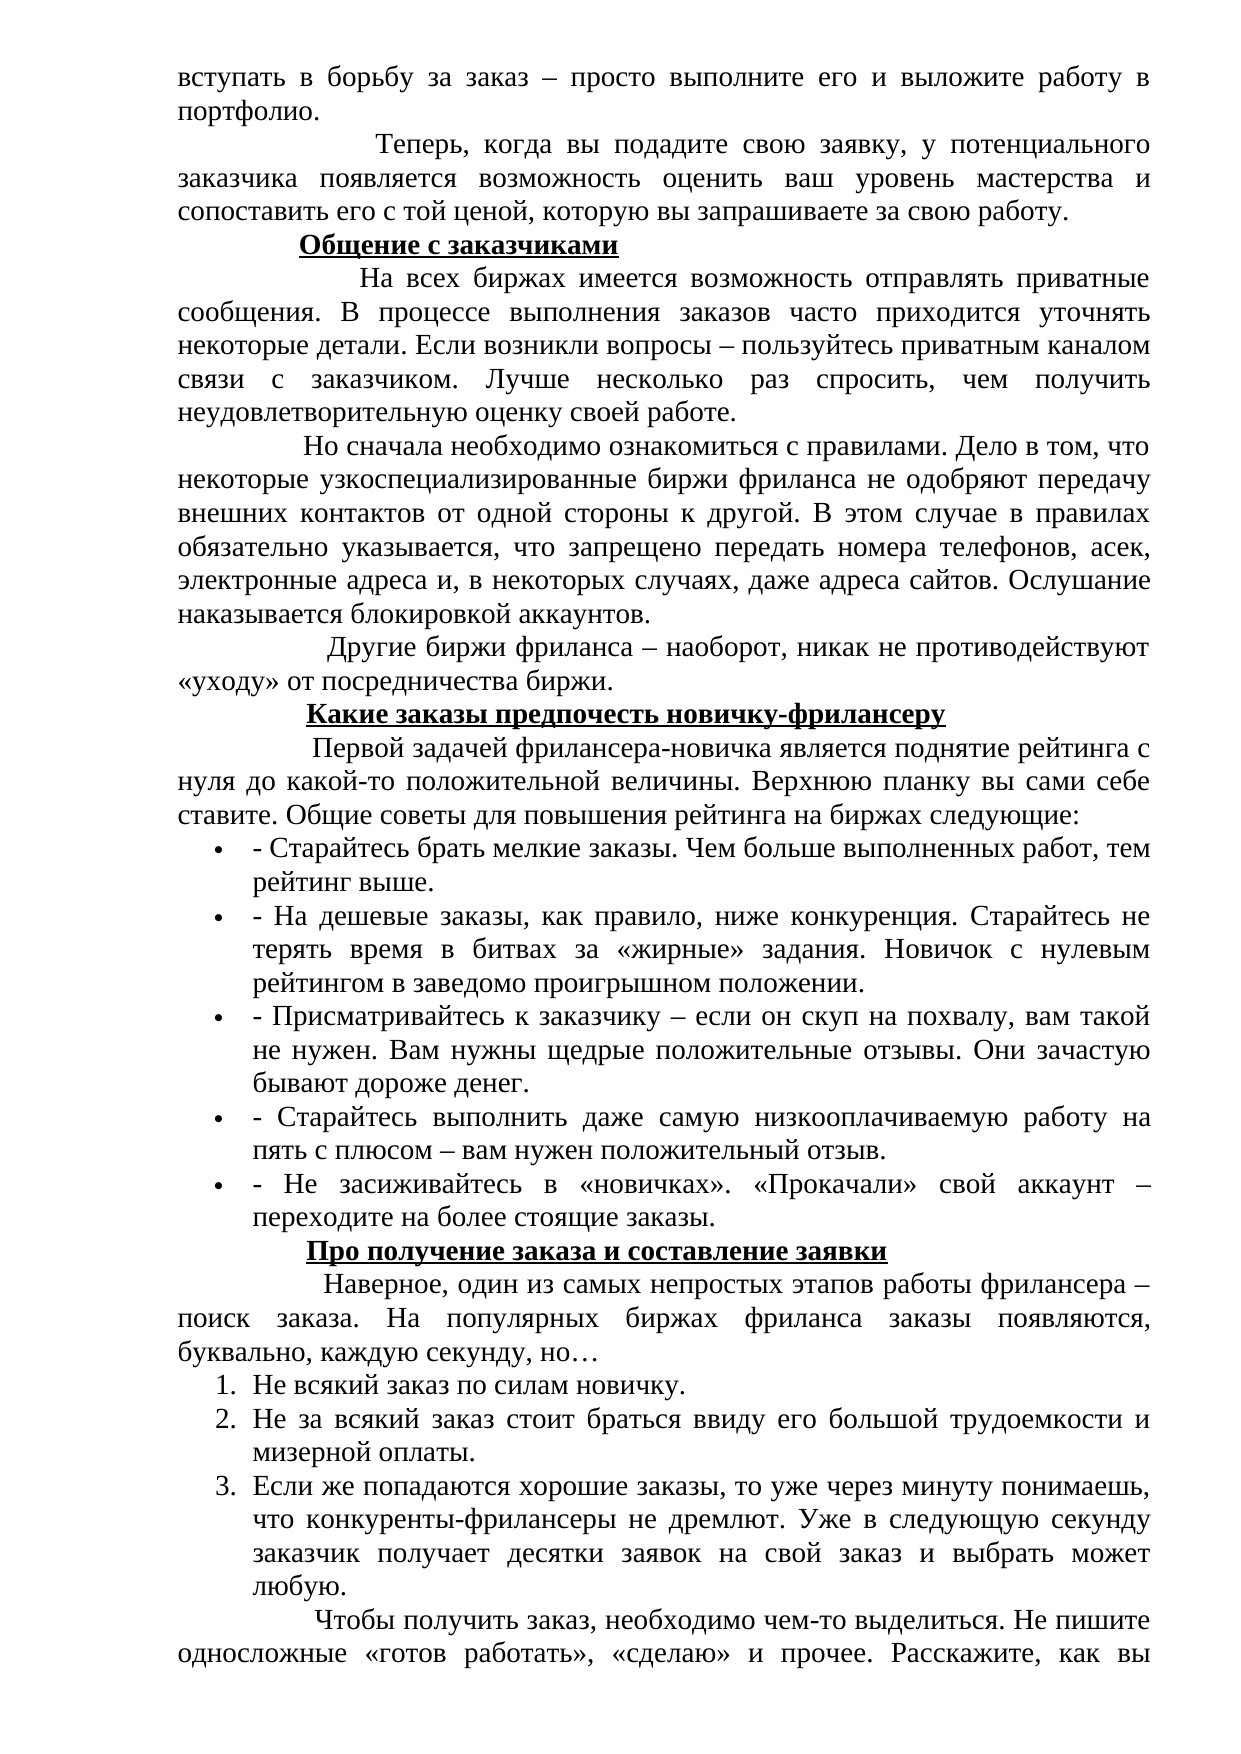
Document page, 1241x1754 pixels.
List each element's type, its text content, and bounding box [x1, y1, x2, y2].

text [177, 1602, 1152, 1669]
text Теперь, когда вы подадите свою заявку, у потенциального заказчика появляется возможность оценить ваш уровень мастерства и сопоставить его с той ценой, которую вы запрашиваете за свою работу. [177, 126, 1152, 227]
text Наверное, один из самых непростых этапов работы фрилансера – поиск заказа. На популярных биржах фриланса заказы появляются, буквально, каждую секунду, но… [177, 1267, 1152, 1367]
text Какие заказы предпочесть новичку-фрилансеру [177, 696, 1152, 730]
text Другие биржи фриланса – наоборот, никак не противодействуют «уходу» от посредничества биржи. [177, 629, 1152, 696]
list Не всякий заказ по силам новичку. [215, 1367, 1152, 1401]
text Но сначала необходимо ознакомиться с правилами. Дело в том, что некоторые узкоспециализированные биржи фриланса не одобряют передачу внешних контактов от одной стороны к другой. В этом случае в правилах обязательно указывается, что запрещено передать номера телефонов, асек, электронные адреса и, в некоторых случаях, даже адреса сайтов. Ослушание наказывается блокировкой аккаунтов. [177, 428, 1152, 629]
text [177, 59, 1152, 126]
list - Старайтесь выполнить даже самую низкооплачиваемую работу на пять с плюсом – вам нужен положительный отзыв. [215, 1099, 1152, 1166]
list Если же попадаются хорошие заказы, то уже через минуту понимаешь, что конкуренты-фрилансеры не дремлют. Уже в следующую секунду заказчик получает десятки заявок на свой заказ и выбрать может любую. [215, 1468, 1152, 1602]
list - На дешевые заказы, как правило, ниже конкуренция. Старайтесь не терять время в битвах за «жирные» задания. Новичок с нулевым рейтингом в заведомо проигрышном положении. [215, 898, 1152, 998]
list - Присматривайтесь к заказчику – если он скуп на похвалу, вам такой не нужен. Вам нужны щедрые положительные отзывы. Они зачастую бывают дороже денег. [215, 998, 1152, 1099]
text На всех биржах имеется возможность отправлять приватные сообщения. В процессе выполнения заказов часто приходится уточнять некоторые детали. Если возникли вопросы – пользуйтесь приватным каналом связи с заказчиком. Лучше несколько раз спросить, чем получить неудовлетворительную оценку своей работе. [177, 260, 1152, 428]
text Общение с заказчиками [177, 227, 1152, 260]
list - Старайтесь брать мелкие заказы. Чем больше выполненных работ, тем рейтинг выше. [215, 831, 1152, 898]
text Первой задачей фрилансера-новичка является поднятие рейтинга с нуля до какой-то положительной величины. Верхнюю планку вы сами себе ставите. Общие советы для повышения рейтинга на биржах следующие: [177, 730, 1152, 831]
list - Не засиживайтесь в «новичках». «Прокачали» свой аккаунт – переходите на более стоящие заказы. [215, 1166, 1152, 1233]
list Не за всякий заказ стоит браться ввиду его большой трудоемкости и мизерной оплаты. [215, 1401, 1152, 1468]
text Про получение заказа и составление заявки [177, 1233, 1152, 1267]
